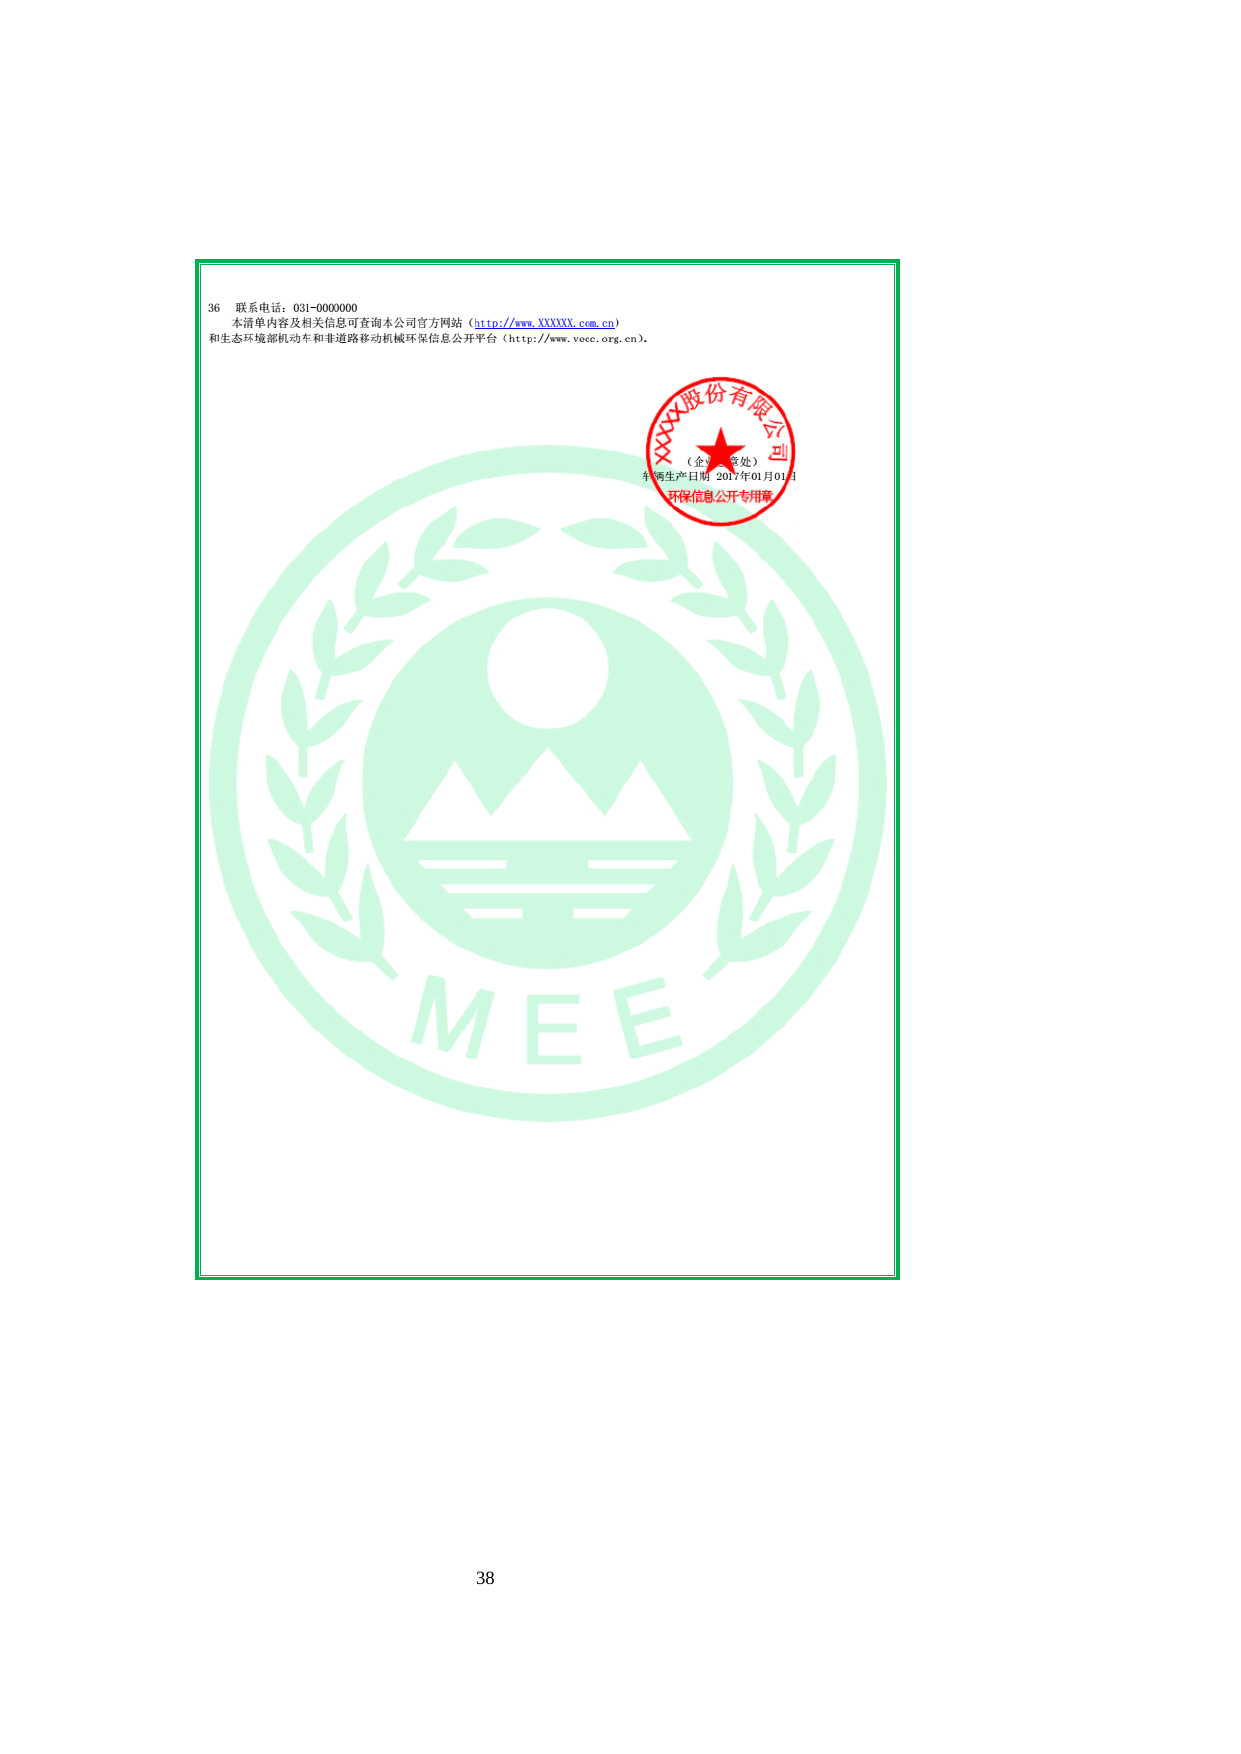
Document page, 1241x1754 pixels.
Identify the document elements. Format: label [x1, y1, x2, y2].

picture [166, 230, 926, 1307]
